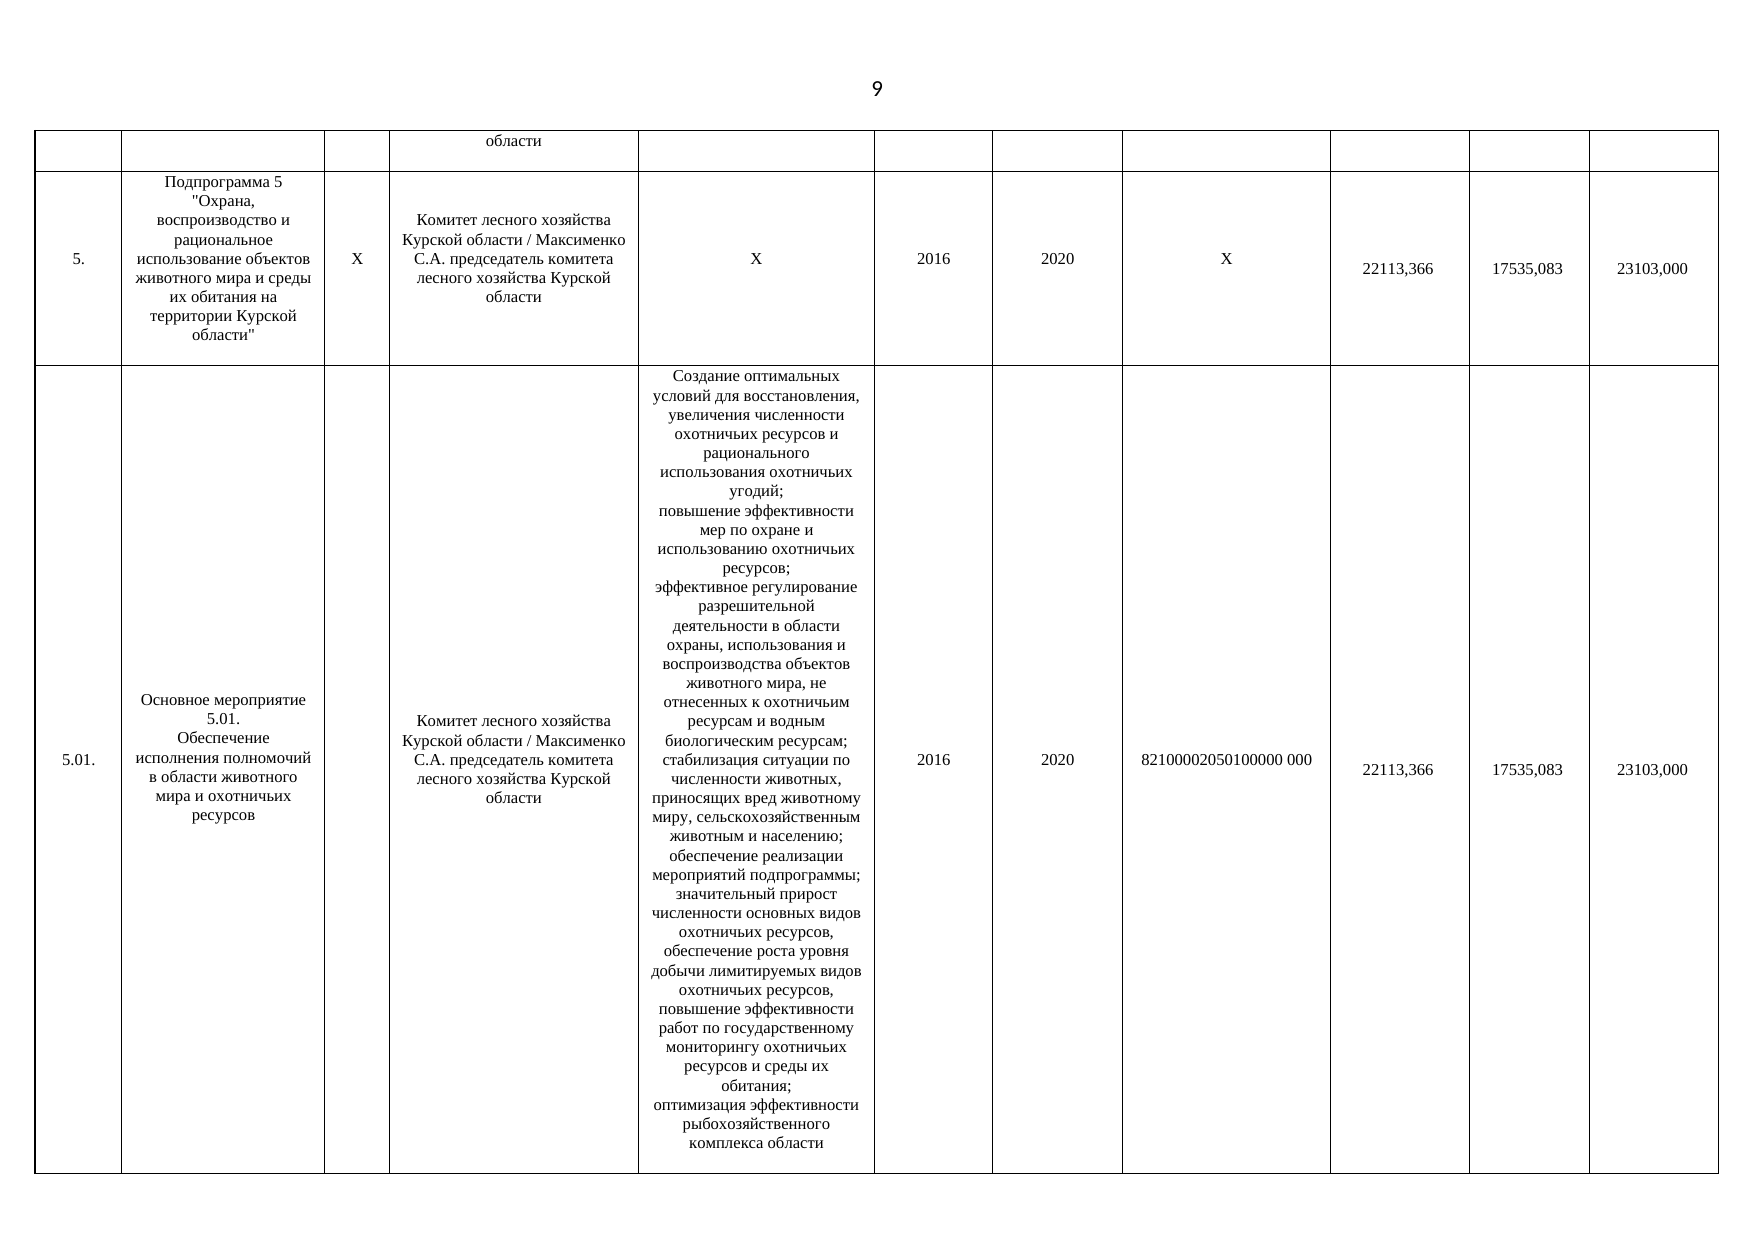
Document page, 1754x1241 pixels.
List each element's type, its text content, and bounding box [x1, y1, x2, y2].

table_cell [390, 131, 638, 171]
table_cell 22113,366 [1331, 172, 1469, 365]
table_cell Х [875, 131, 992, 171]
table_cell 5. [36, 172, 121, 365]
table_cell 2016 [875, 172, 992, 365]
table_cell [390, 366, 638, 1173]
table_cell Х [1123, 172, 1330, 365]
table_cell Комитет лесного хозяйства Курской области / Максименко С.А. председатель комитета лесного хозяйства Курской области [390, 172, 638, 365]
table_cell Х [1470, 131, 1589, 171]
table_cell Х [639, 131, 874, 171]
table_cell Основное мероприятие 5.01. Обеспечение исполнения полномочий в области животного мира и охотничьих ресурсов [122, 366, 324, 1173]
table_cell * [325, 131, 389, 171]
table_cell 2020 [993, 366, 1122, 1173]
table_cell Х [325, 172, 389, 365]
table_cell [993, 131, 1122, 171]
table_cell Создание оптимальных условий для восстановления, увеличения численности охотничьих ресурсов и рационального использования охотничьих угодий; повышение эффективности мер по охране и использованию охотничьих ресурсов; эффективное регулирование разрешительной деятельности в области охраны, использования и воспроизводства объектов животного мира, не отнесенных к охотничьим ресурсам и водным биологическим ресурсам; стабилизация ситуации по численности животных, приносящих вред животному миру, сельскохозяйственным животным и населению; обеспечение реализации мероприятий подпрограммы; значительный прирост численности основных видов охотничьих ресурсов, обеспечение роста уровня добычи лимитируемых видов охотничьих ресурсов, повышение эффективности работ по государственному мониторингу охотничьих ресурсов и среды их обитания; оптимизация эффективности рыбохозяйственного комплекса области [639, 366, 874, 1173]
table_cell 22113,366 [1331, 366, 1469, 1173]
table_cell 2020 [993, 172, 1122, 365]
table_cell [36, 131, 121, 171]
table_cell 23103,000 [1590, 172, 1718, 365]
table_cell 17535,083 [1470, 366, 1589, 1173]
table_cell 23103,000 [1590, 366, 1718, 1173]
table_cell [122, 131, 324, 171]
table_cell Х [1123, 131, 1330, 171]
table_cell 82100002050100000 000 [1123, 366, 1330, 1173]
table_cell Х [1331, 131, 1469, 171]
table_cell Х [639, 172, 874, 365]
table_cell 17535,083 [1470, 172, 1589, 365]
table_cell Х [1590, 131, 1718, 171]
table_cell 5.01. [36, 366, 121, 1173]
table_cell [325, 366, 389, 1173]
table_cell 2016 [875, 366, 992, 1173]
table_cell Подпрограмма 5 "Охрана, воспроизводство и рациональное использование объектов животного мира и среды их обитания на территории Курской области" [122, 172, 324, 365]
